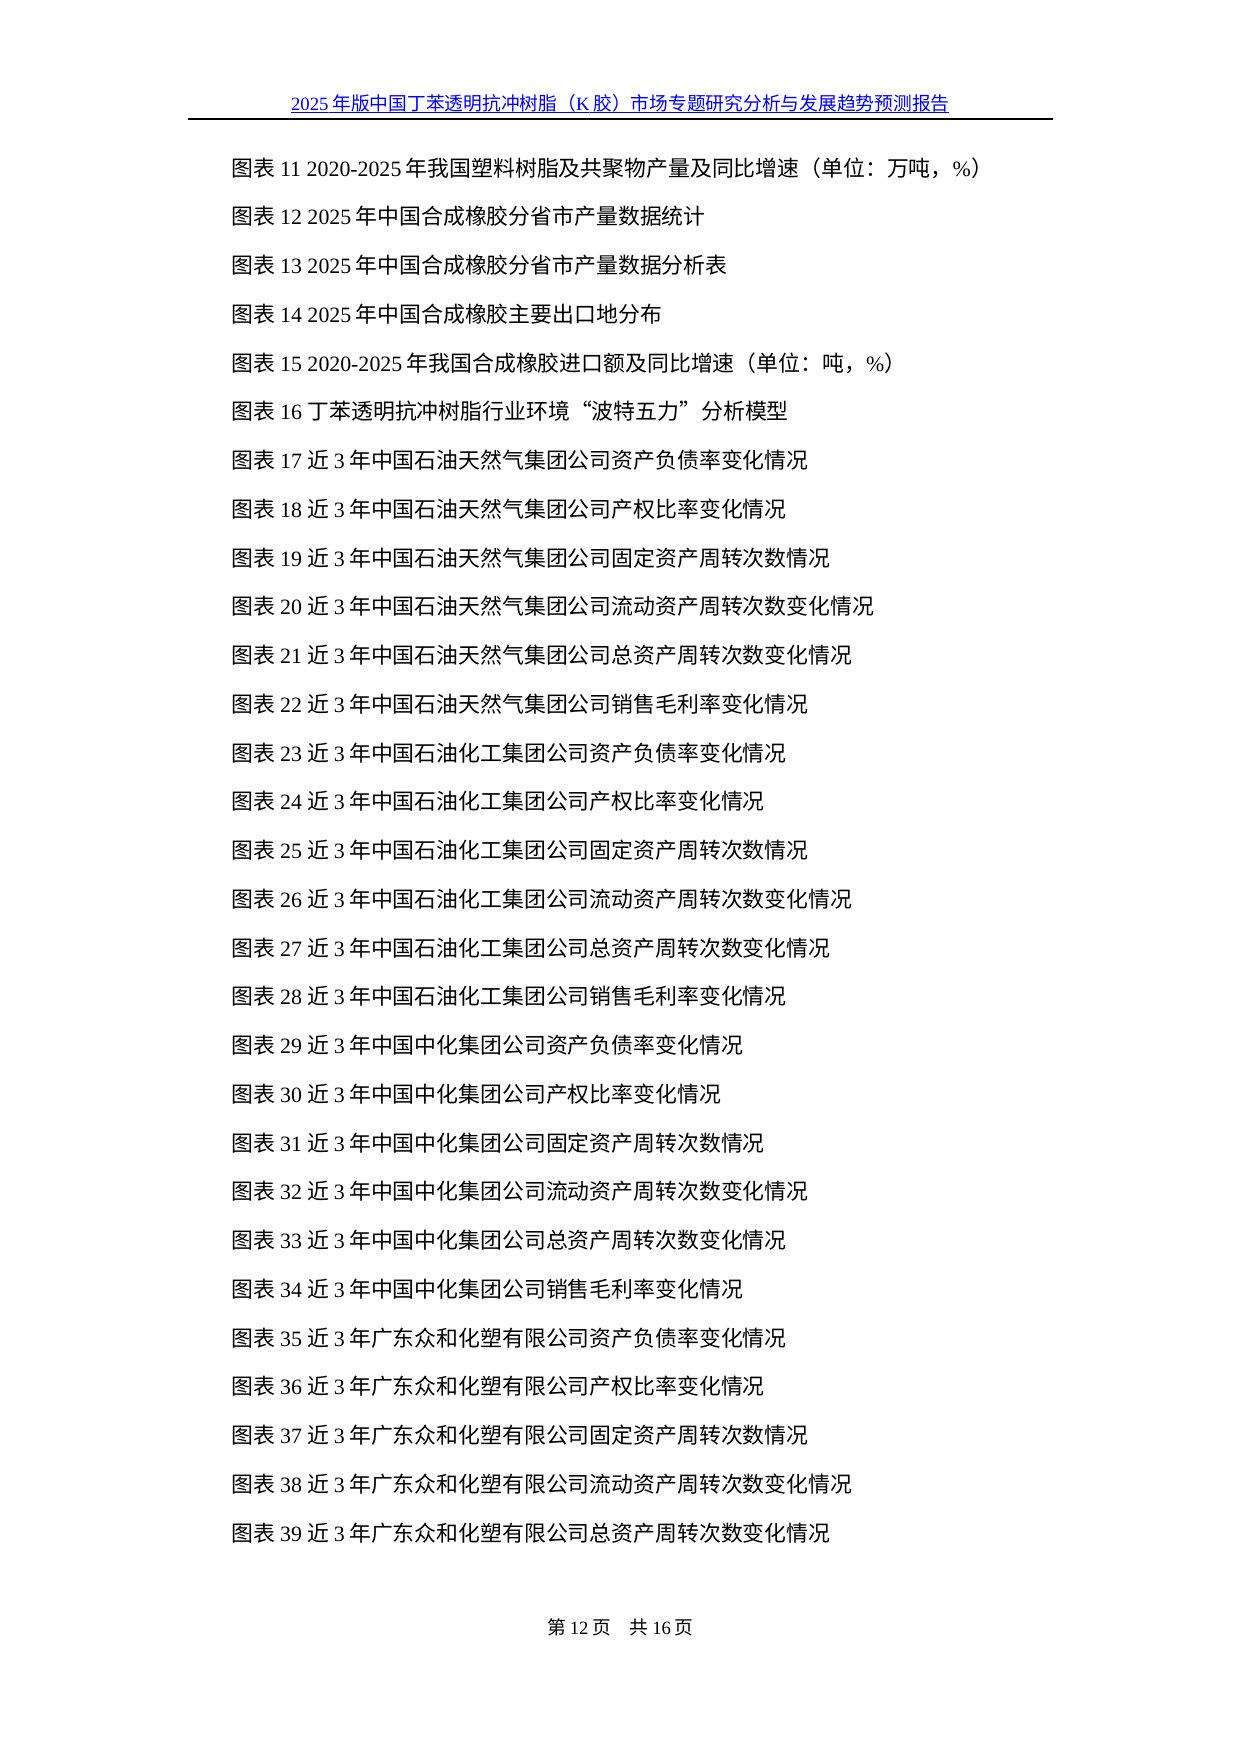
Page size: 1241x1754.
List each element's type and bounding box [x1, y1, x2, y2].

text [187, 150, 1053, 1548]
